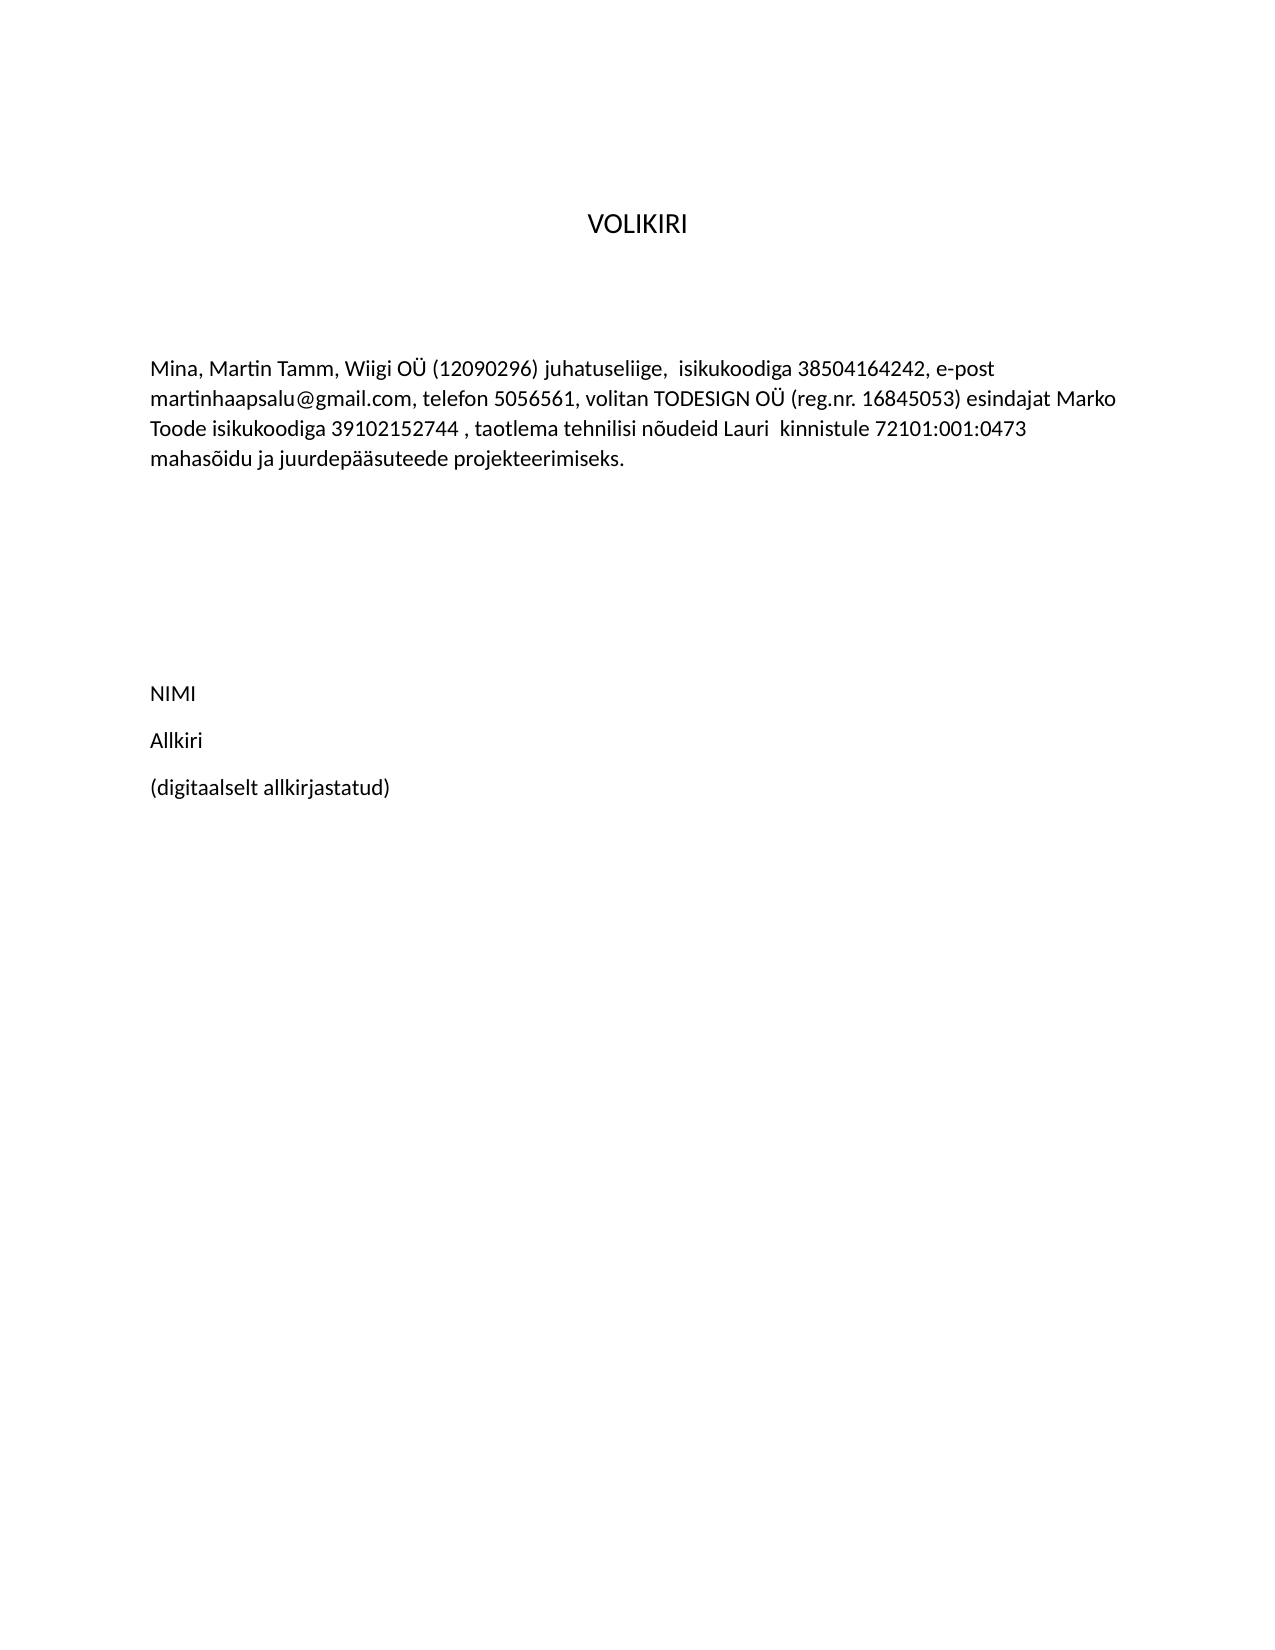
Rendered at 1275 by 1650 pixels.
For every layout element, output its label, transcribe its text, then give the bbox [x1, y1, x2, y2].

text VOLIKIRI [150, 205, 1125, 241]
text Mina, Martin Tamm, Wiigi OÜ (12090296) juhatuseliige, isikukoodiga 38504164242, e-post martinhaapsalu@gmail.com, telefon 5056561, volitan TODESIGN OÜ (reg.nr. 16845053) esindajat Marko Toode isikukoodiga 39102152744 , taotlema tehnilisi nõudeid Lauri kinnistule 72101:001:0473 mahasõidu ja juurdepääsuteede projekteerimiseks. [150, 354, 1125, 473]
text Allkiri [150, 726, 601, 754]
text NIMI [150, 679, 601, 707]
text (digitaalselt allkirjastatud) [150, 773, 601, 801]
